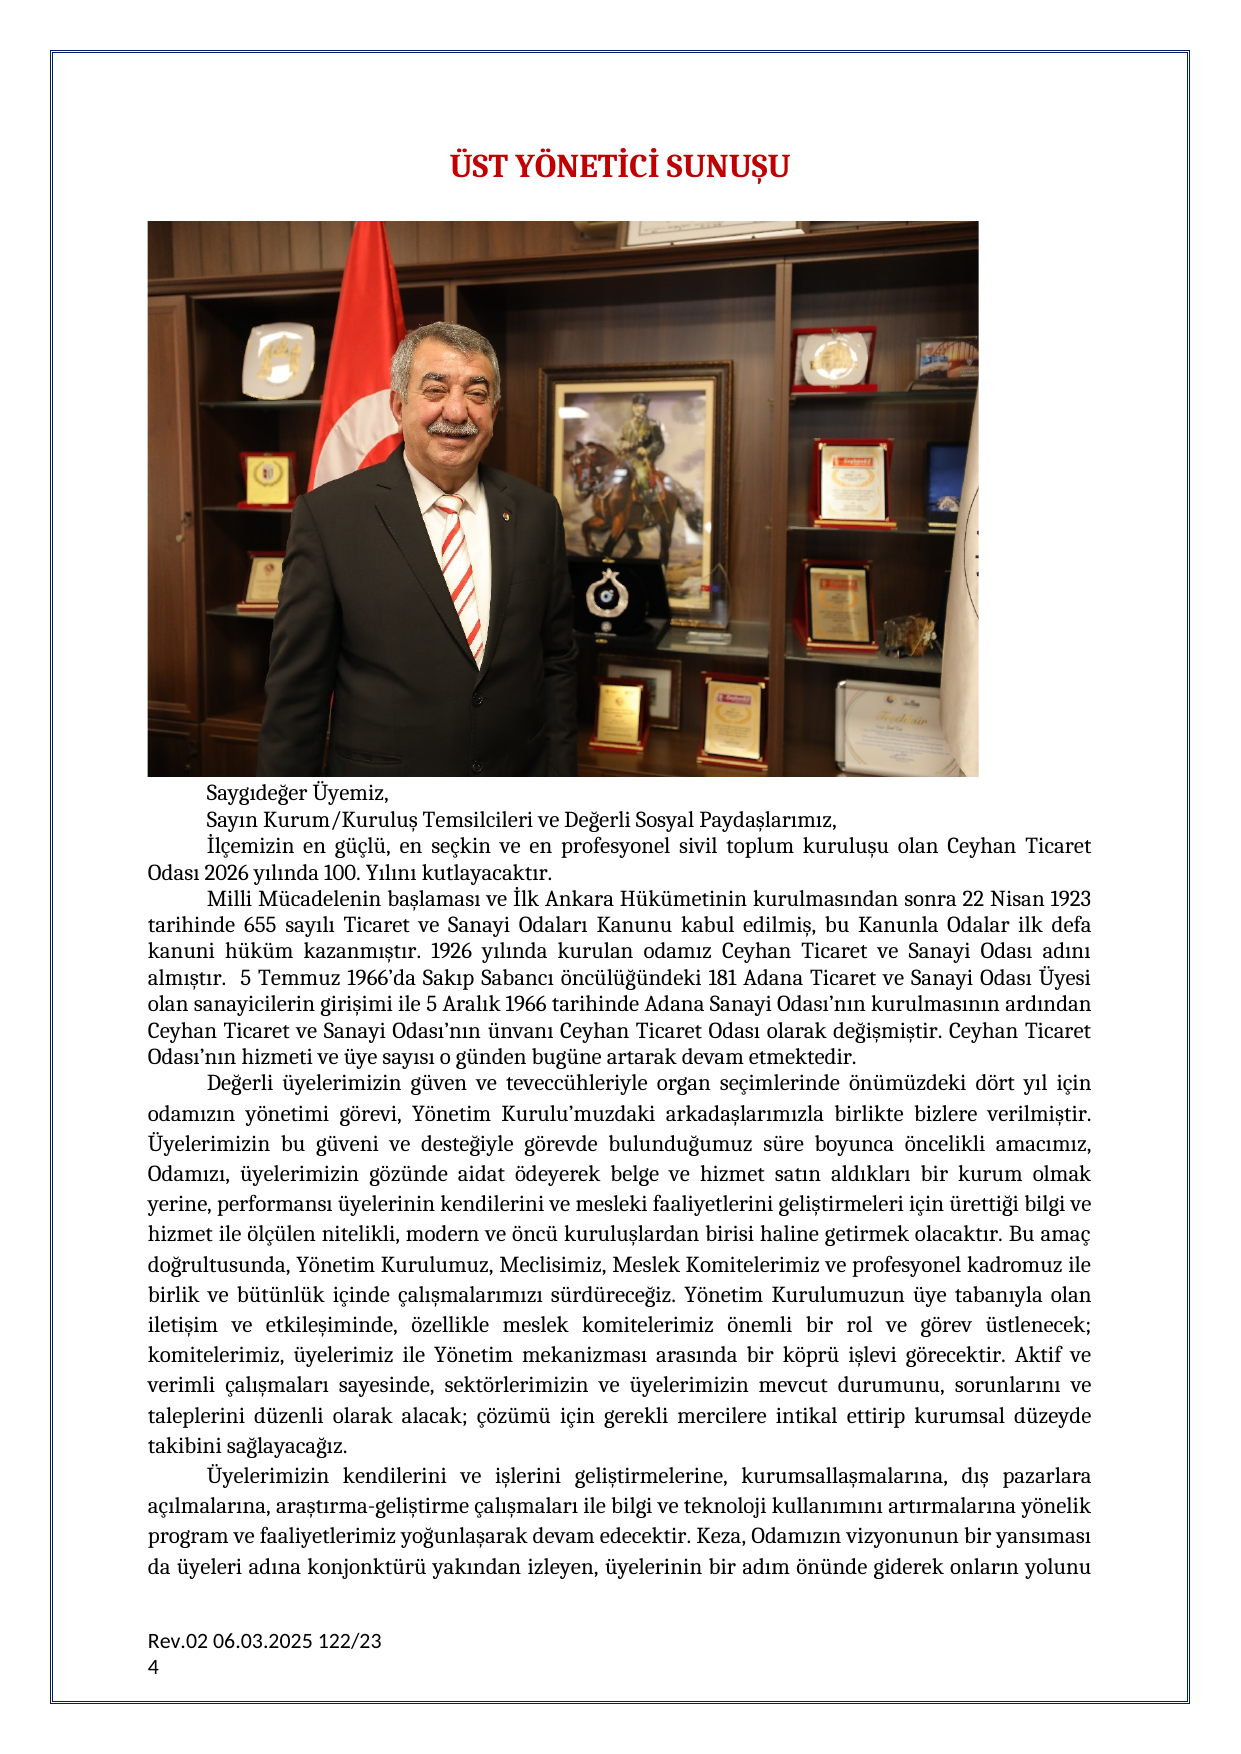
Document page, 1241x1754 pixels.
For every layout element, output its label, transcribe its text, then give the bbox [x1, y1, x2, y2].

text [148, 1463, 1093, 1580]
text Saygıdeğer Üyemiz, [148, 780, 1093, 807]
text İlçemizin en güçlü, en seçkin ve en profesyonel sivil toplum kuruluşu olan Ceyhan Ticaret Odası 2026 yılında 100. Yılını kutlayacaktır. [148, 833, 1093, 886]
text Milli Mücadelenin başlaması ve İlk Ankara Hükümetinin kurulmasından sonra 22 Nisan 1923 tarihinde 655 sayılı Ticaret ve Sanayi Odaları Kanunu kabul edilmiş, bu Kanunla Odalar ilk defa kanuni hüküm kazanmıştır. 1926 yılında kurulan odamız Ceyhan Ticaret ve Sanayi Odası adını almıştır. 5 Temmuz 1966’da Sakıp Sabancı öncülüğündeki 181 Adana Ticaret ve Sanayi Odası Üyesi olan sanayicilerin girişimi ile 5 Aralık 1966 tarihinde Adana Sanayi Odası’nın kurulmasının ardından Ceyhan Ticaret ve Sanayi Odası’nın ünvanı Ceyhan Ticaret Odası olarak değişmiştir. Ceyhan Ticaret Odası’nın hizmeti ve üye sayısı o günden bugüne artarak devam etmektedir. [148, 886, 1093, 1070]
text Sayın Kurum/Kuruluş Temsilcileri ve Değerli Sosyal Paydaşlarımız, [148, 807, 1093, 833]
text Değerli üyelerimizin güven ve teveccühleriyle organ seçimlerinde önümüzdeki dört yıl için odamızın yönetimi görevi, Yönetim Kurulu’muzdaki arkadaşlarımızla birlikte bizlere verilmiştir. Üyelerimizin bu güveni ve desteğiyle görevde bulunduğumuz süre boyunca öncelikli amacımız, Odamızı, üyelerimizin gözünde aidat ödeyerek belge ve hizmet satın aldıkları bir kurum olmak yerine, performansı üyelerinin kendilerini ve mesleki faaliyetlerini geliştirmeleri için ürettiği bilgi ve hizmet ile ölçülen nitelikli, modern ve öncü kuruluşlardan birisi haline getirmek olacaktır. Bu amaç doğrultusunda, Yönetim Kurulumuz, Meclisimiz, Meslek Komitelerimiz ve profesyonel kadromuz ile birlik ve bütünlük içinde çalışmalarımızı sürdüreceğiz. Yönetim Kurulumuzun üye tabanıyla olan iletişim ve etkileşiminde, özellikle meslek komitelerimiz önemli bir rol ve görev üstlenecek; komitelerimiz, üyelerimiz ile Yönetim mekanizması arasında bir köprü işlevi görecektir. Aktif ve verimli çalışmaları sayesinde, sektörlerimizin ve üyelerimizin mevcut durumunu, sorunlarını ve taleplerini düzenli olarak alacak; çözümü için gerekli mercilere intikal ettirip kurumsal düzeyde takibini sağlayacağız. [148, 1070, 1093, 1459]
picture [147, 221, 979, 777]
text ÜST YÖNETİCİ SUNUŞU [148, 148, 1093, 186]
